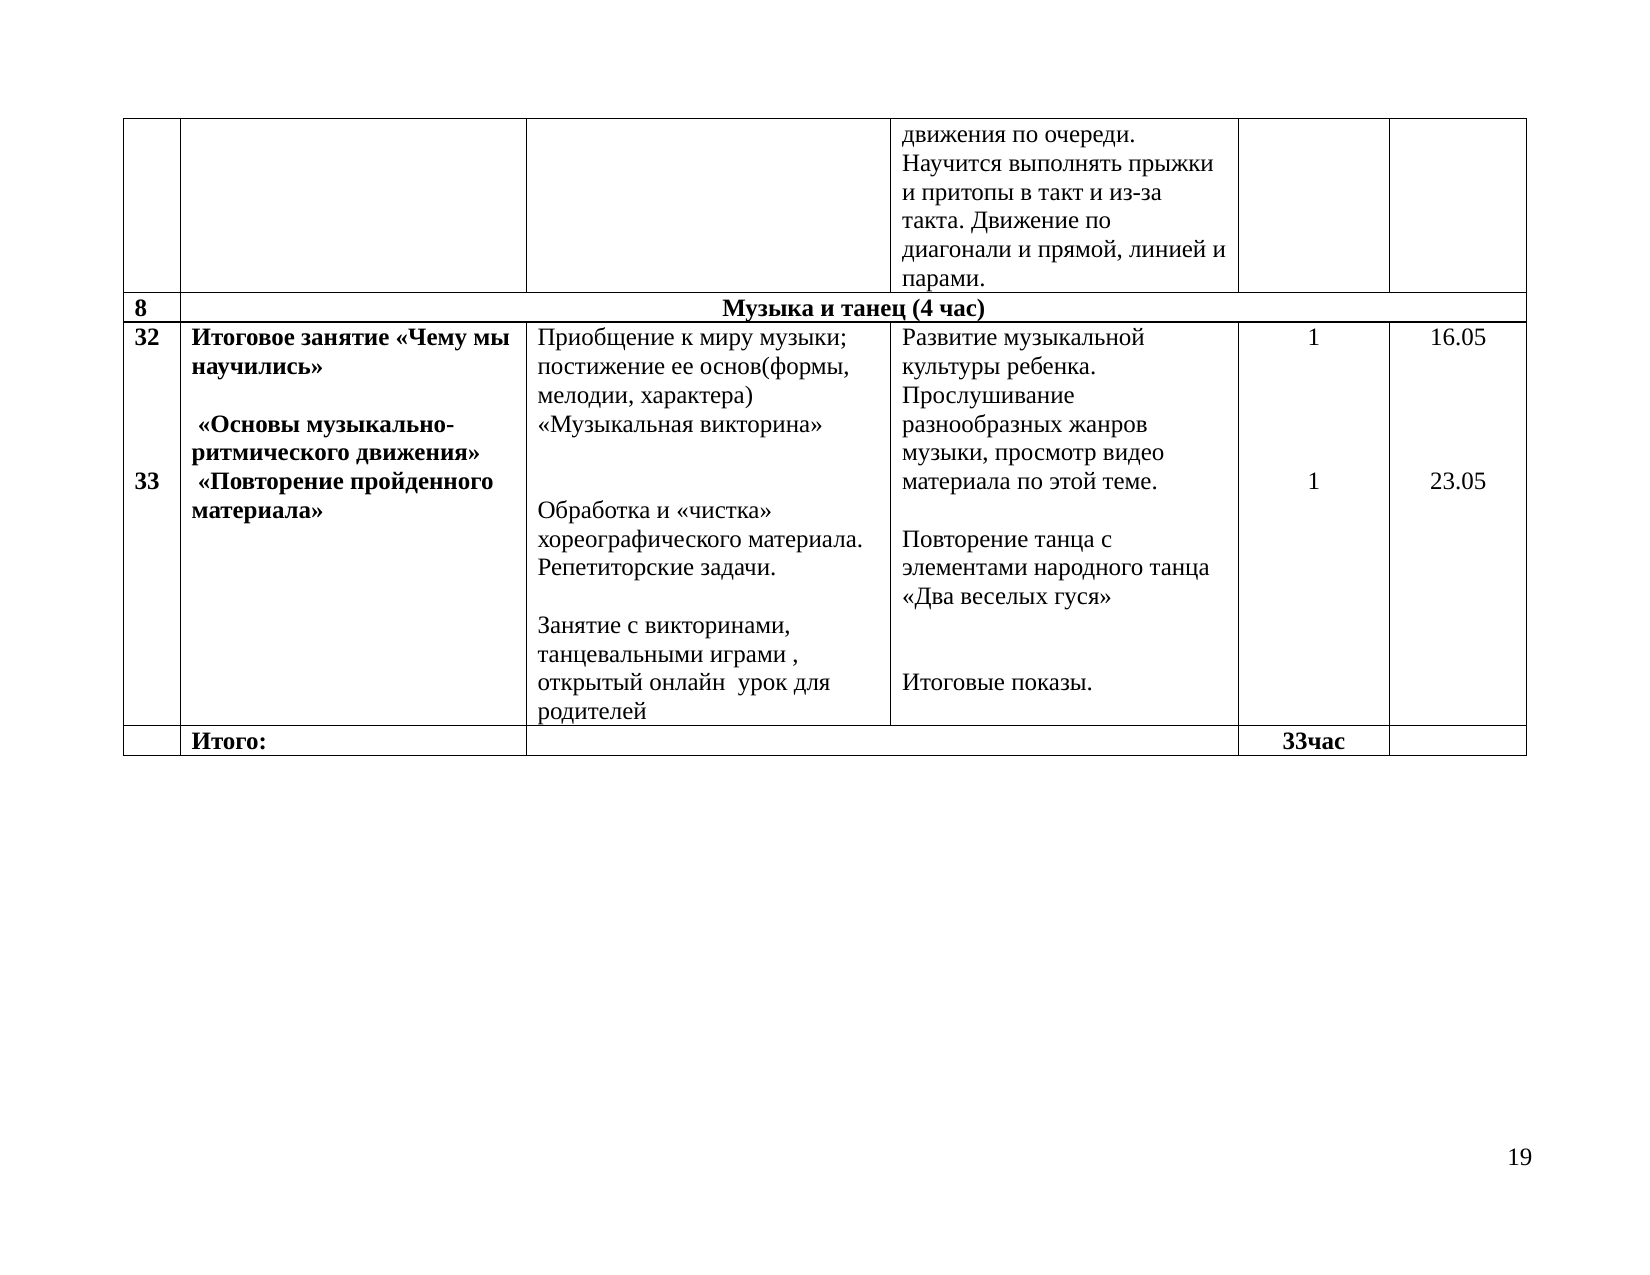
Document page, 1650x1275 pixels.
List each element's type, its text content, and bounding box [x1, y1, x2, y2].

table_cell 16.05 23.05 [1390, 323, 1526, 725]
table_cell [1390, 726, 1526, 755]
table_cell Итого: [181, 726, 526, 755]
table_cell 32 33 [124, 323, 180, 725]
table_cell 8 [124, 293, 180, 321]
table_cell [527, 726, 1238, 755]
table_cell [124, 119, 180, 292]
table_cell [124, 726, 180, 755]
table_cell 1 1 [1239, 323, 1389, 725]
table_cell Итоговое занятие «Чему мы научились» «Основы музыкально-ритмического движения» «Повторение пройденного материала» [181, 323, 526, 725]
table_cell Приобщение к миру музыки; постижение ее основ(формы, мелодии, характера) «Музыкальная викторина» Обработка и «чистка» хореографического материала. Репетиторские задачи. Занятие с викторинами, танцевальными играми , открытый онлайн урок для родителей [527, 323, 890, 725]
table_cell 33час [1239, 726, 1389, 755]
table_cell Развитие музыкальной культуры ребенка. Прослушивание разнообразных жанров музыки, просмотр видео материала по этой теме. Повторение танца с элементами народного танца «Два веселых гуся» Итоговые показы. [891, 323, 1238, 725]
table_cell Музыка и танец (4 час) [181, 293, 1526, 321]
